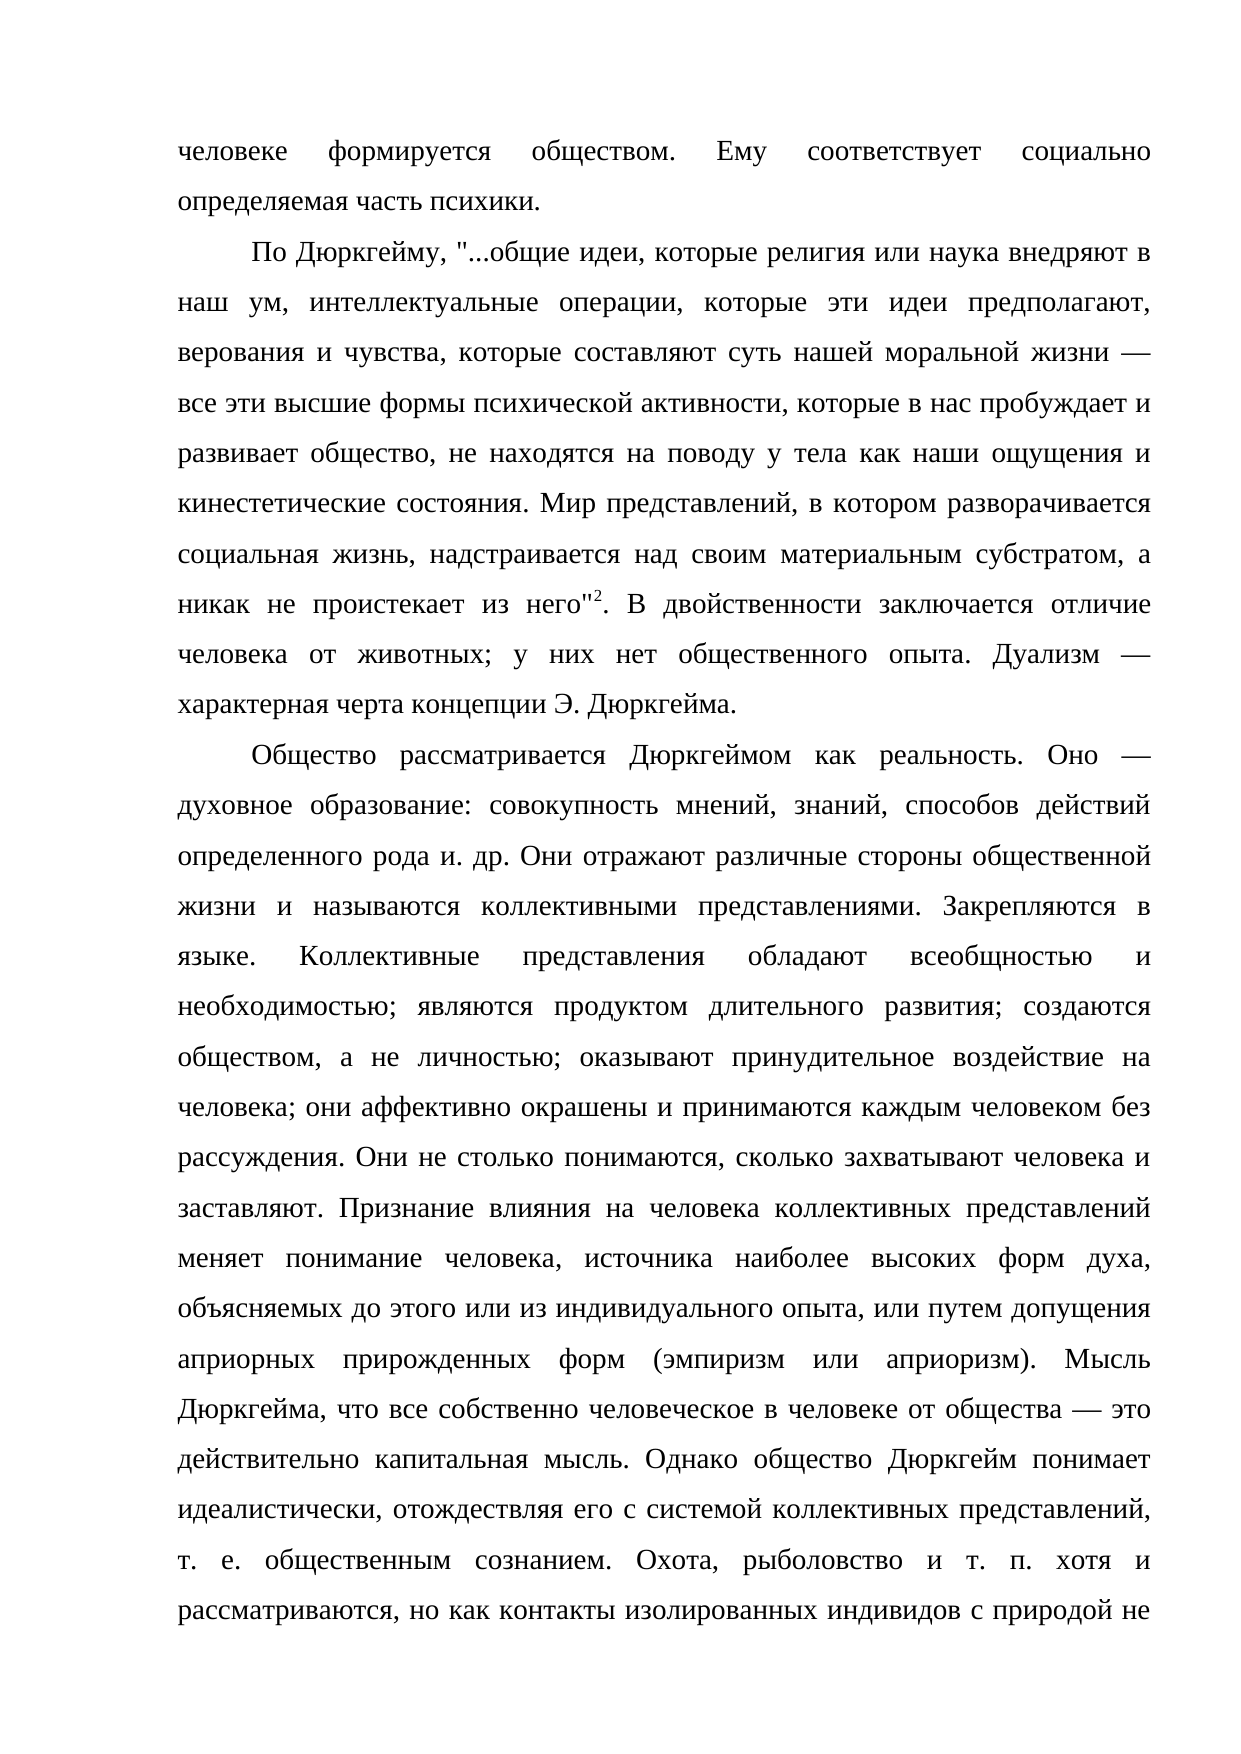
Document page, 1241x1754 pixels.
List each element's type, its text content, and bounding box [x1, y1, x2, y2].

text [177, 133, 1152, 217]
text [177, 737, 1152, 1626]
text По Дюркгейму, "...общие идеи, которые религия или наука внедряют в наш ум, интеллектуальные операции, которые эти идеи предполагают, верования и чувства, которые составляют суть нашей моральной жизни — все эти высшие формы психической активности, которые в нас пробуждает и развивает общество, не находятся на поводу у тела как наши ощущения и кинестетические состояния. Мир представлений, в котором разворачивается социальная жизнь, надстраивается над своим материальным субстратом, а никак не проистекает из него"2. В двойственности заключается отличие человека от животных; у них нет общественного опыта. Дуализм — характерная черта концепции Э. Дюркгейма. [177, 234, 1152, 720]
